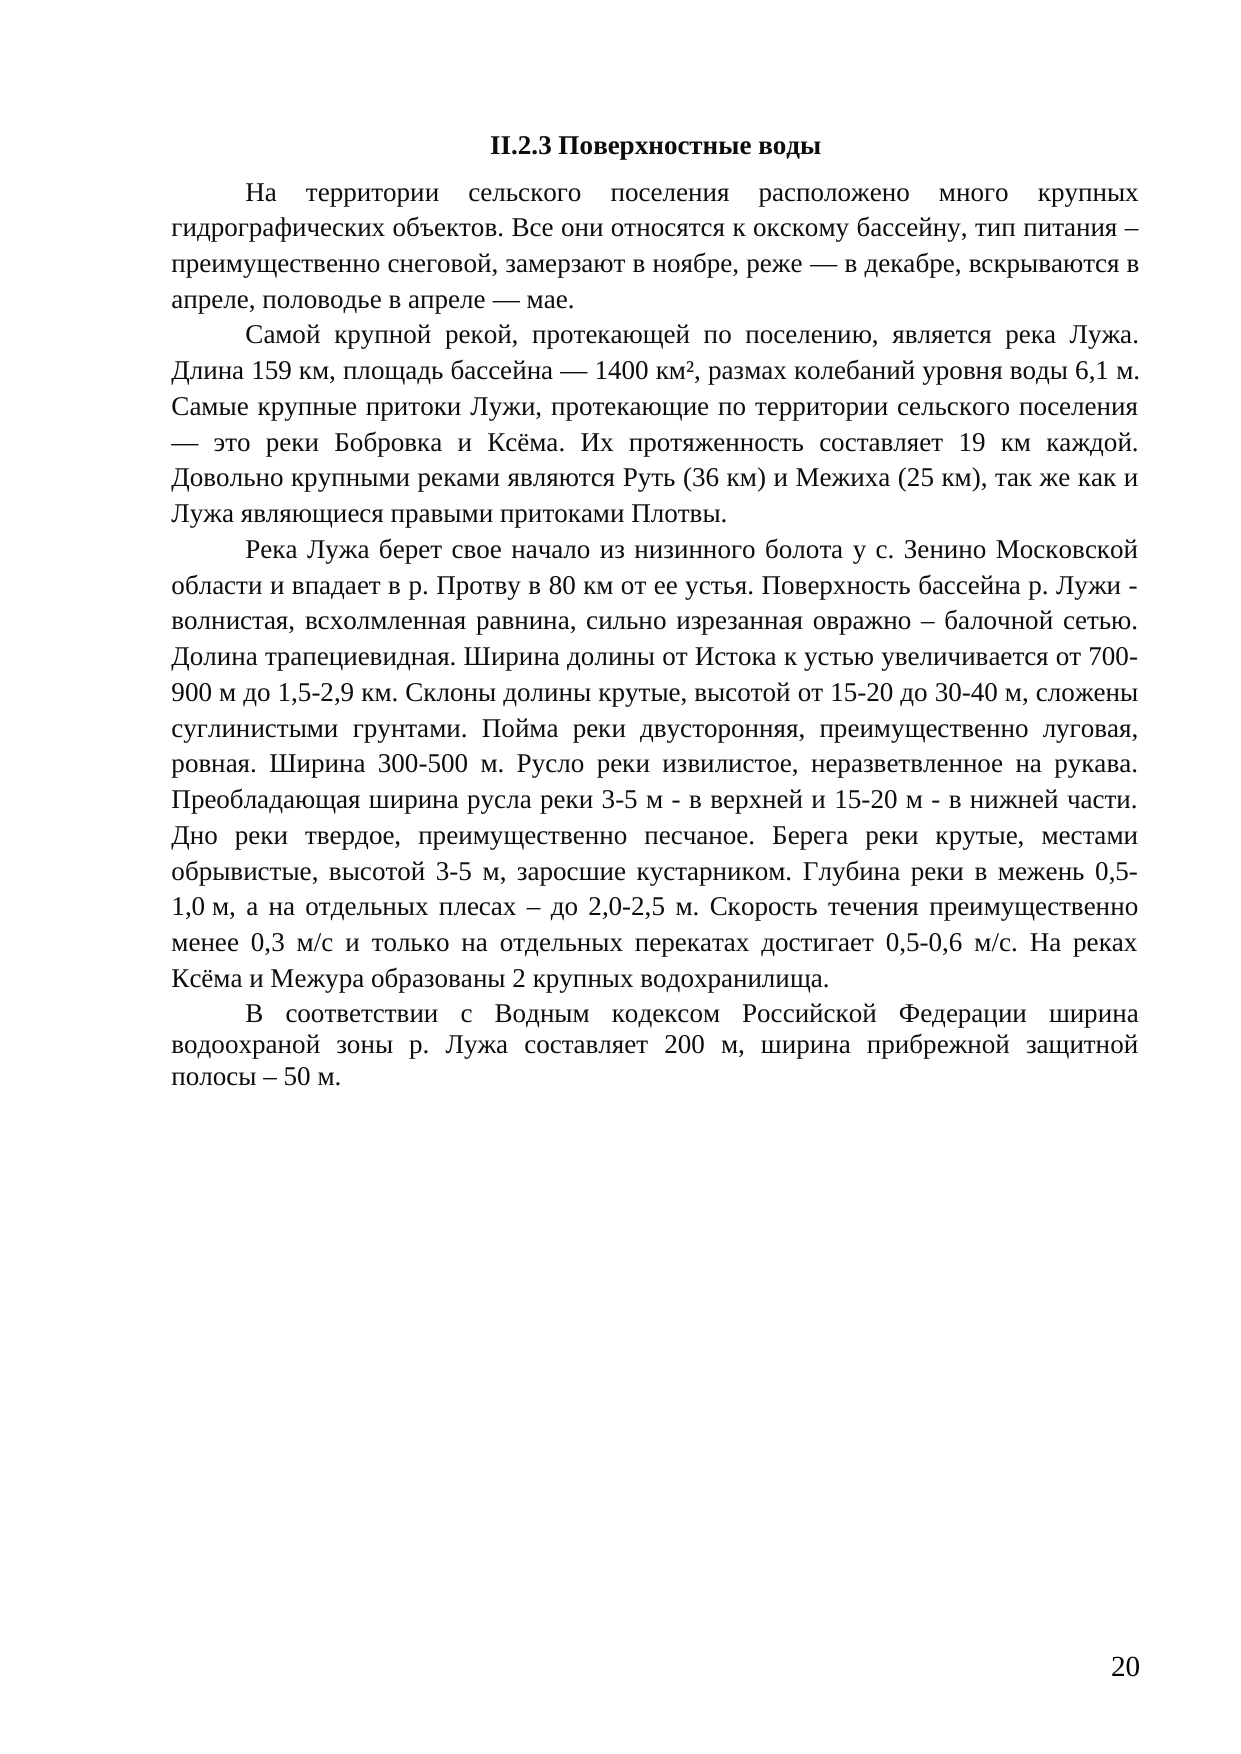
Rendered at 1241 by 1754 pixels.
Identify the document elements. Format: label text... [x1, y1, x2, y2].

text Самой крупной рекой, протекающей по поселению, является река Лужа. Длина 159 км, площадь бассейна — 1400 км², размах колебаний уровня воды 6,1 м. Самые крупные притоки Лужи, протекающие по территории сельского поселения — это реки Бобровка и Ксёма. Их протяженность составляет 19 км каждой. Довольно крупными реками являются Руть (36 км) и Межиха (25 км), так же как и Лужа являющиеся правыми притоками Плотвы. [171, 319, 1140, 528]
text Река Лужа берет свое начало из низинного болота у с. Зенино Московской области и впадает в р. Протву в 80 км от ее устья. Поверхность бассейна р. Лужи - волнистая, всхолмленная равнина, сильно изрезанная овражно – балочной сетью. Долина трапециевидная. Ширина долины от Истока к устью увеличивается от 700-900 м до 1,5-2,9 км. Склоны долины крутые, высотой от 15-20 до 30-40 м, сложены суглинистыми грунтами. Пойма реки двусторонняя, преимущественно луговая, ровная. Ширина 300-500 м. Русло реки извилистое, неразветвленное на рукава. Преобладающая ширина русла реки 3-5 м - в верхней и 15-20 м - в нижней части. Дно реки твердое, преимущественно песчаное. Берега реки крутые, местами обрывистые, высотой 3-5 м, заросшие кустарником. Глубина реки в межень 0,5-1,0 м, а на отдельных плесах – до 2,0-2,5 м. Скорость течения преимущественно менее 0,3 м/с и только на отдельных перекатах достигает 0,5-0,6 м/с. На реках Ксёма и Межура образованы 2 крупных водохранилища. [171, 533, 1140, 993]
subtitle II.2.3 Поверхностные воды [171, 129, 1140, 160]
text В соответствии с Водным кодексом Российской Федерации ширина водоохраной зоны р. Лужа составляет 200 м, ширина прибрежной защитной полосы – 50 м. [171, 997, 1140, 1091]
text На территории сельского поселения расположено много крупных гидрографических объектов. Все они относятся к окскому бассейну, тип питания – преимущественно снеговой, замерзают в ноябре, реже — в декабре, вскрываются в апреле, половодье в апреле — мае. [171, 176, 1140, 314]
